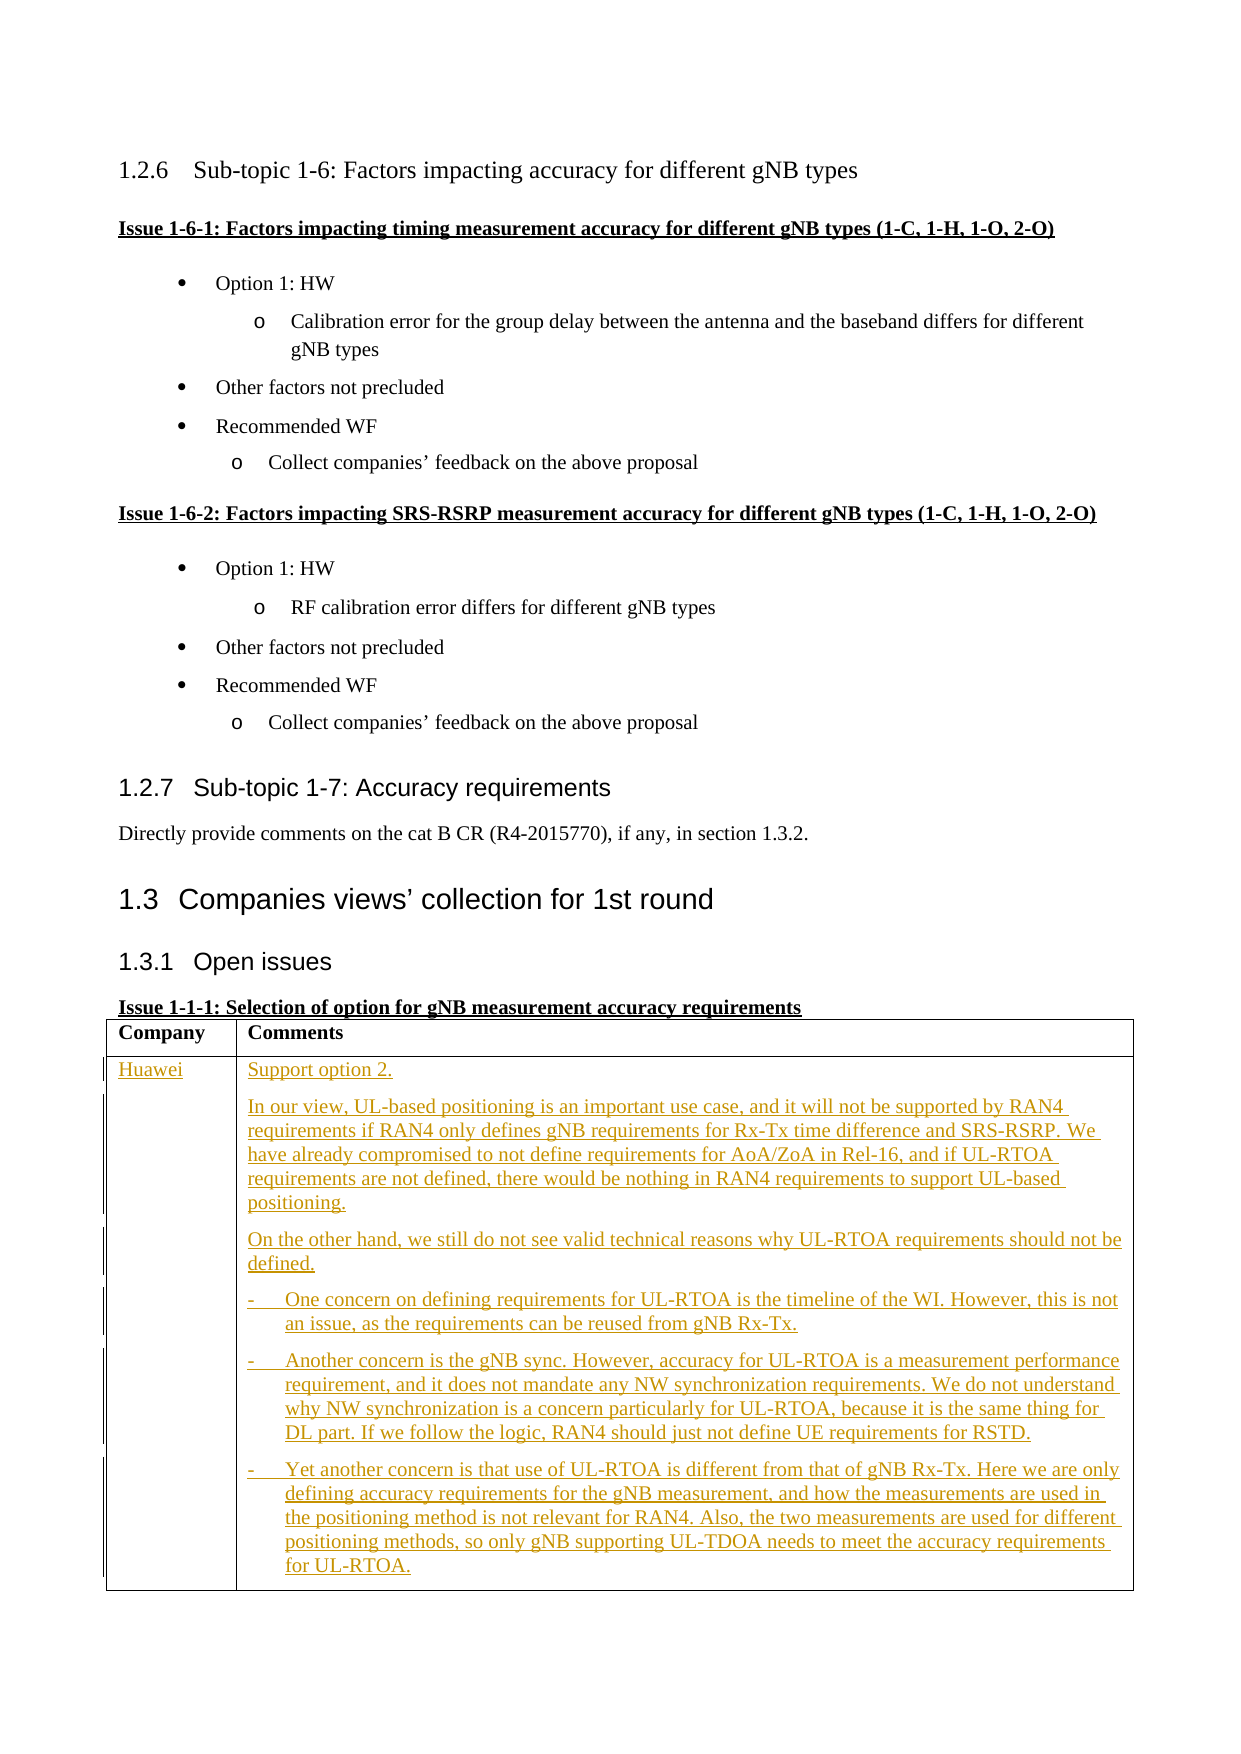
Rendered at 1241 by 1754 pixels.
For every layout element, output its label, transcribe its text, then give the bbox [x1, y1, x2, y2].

list Other factors not precluded [178, 375, 1122, 399]
list Option 1: HW [178, 556, 1122, 580]
table_cell [107, 1057, 236, 1589]
subtitle Sub-topic 1-6: Factors impacting accuracy for different gNB types [118, 156, 1122, 184]
list Calibration error for the group delay between the antenna and the baseband differs for different gNB types [253, 309, 1122, 361]
list Collect companies’ feedback on the above proposal [231, 450, 1122, 476]
subtitle Companies views’ collection for 1st round [118, 882, 1122, 916]
table_cell [237, 1057, 1133, 1589]
list Recommended WF [178, 414, 1122, 438]
subtitle Sub-topic 1-7: Accuracy requirements [118, 773, 1122, 802]
text Issue 1-6-2: Factors impacting SRS-RSRP measurement accuracy for different gNB types (1-C, 1-H, 1-O, 2-O) [118, 501, 1122, 525]
subtitle Open issues [118, 947, 1122, 976]
list Recommended WF [178, 673, 1122, 697]
list Option 1: HW [178, 271, 1122, 295]
text Issue 1-1-1: Selection of option for gNB measurement accuracy requirements [118, 994, 1122, 1019]
table_header Comments [237, 1020, 1133, 1056]
list Other factors not precluded [178, 635, 1122, 659]
list RF calibration error differs for different gNB types [253, 595, 1122, 621]
table_header Company [107, 1020, 236, 1056]
text Directly provide comments on the cat B CR (R4-2015770), if any, in section 1.3.2. [118, 821, 1122, 845]
text Issue 1-6-1: Factors impacting timing measurement accuracy for different gNB types (1-C, 1-H, 1-O, 2-O) [118, 216, 1122, 239]
list Collect companies’ feedback on the above proposal [231, 710, 1122, 736]
